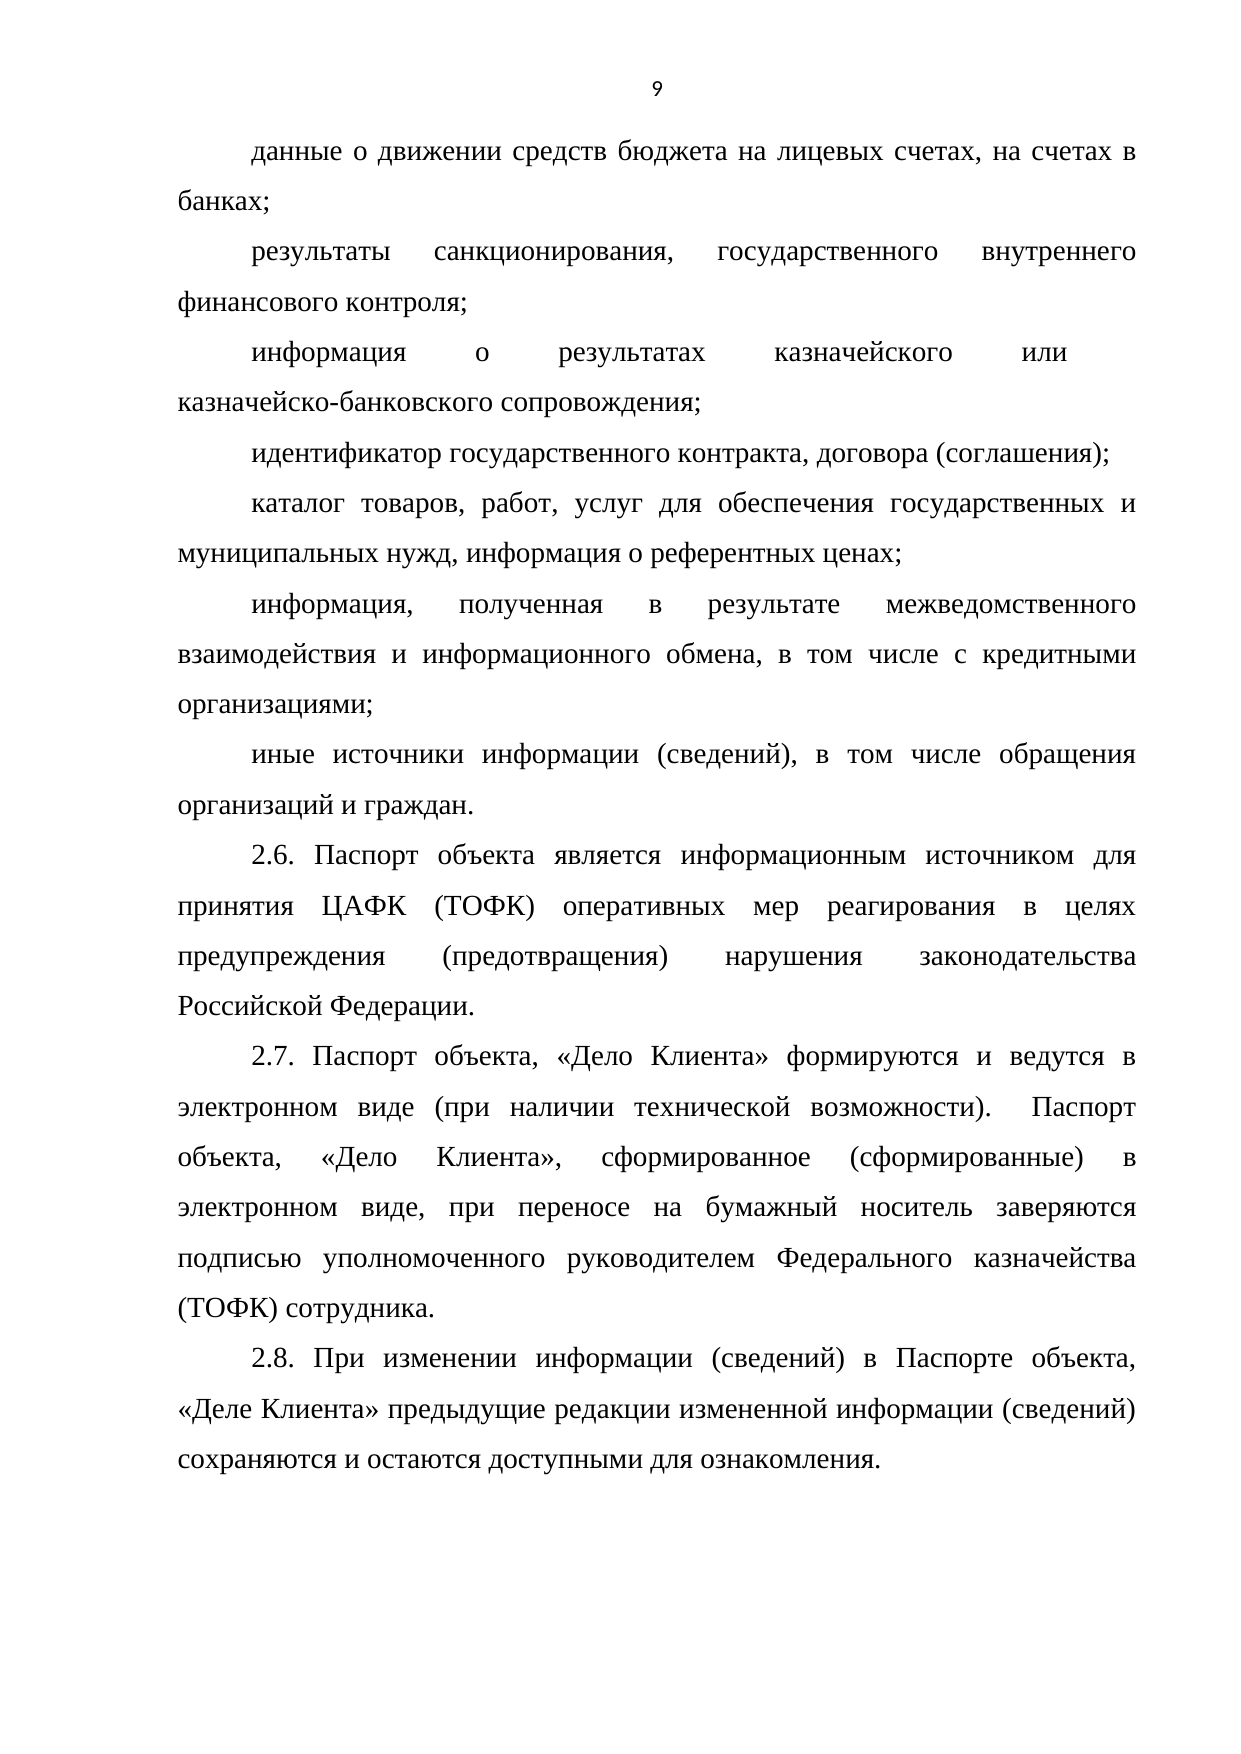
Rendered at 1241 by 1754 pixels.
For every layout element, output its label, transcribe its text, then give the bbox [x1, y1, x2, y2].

text иные источники информации (сведений), в том числе обращения организаций и граждан. [177, 737, 1137, 821]
text 2.7. Паспорт объекта, «Дело Клиента» формируются и ведутся в электронном виде (при наличии технической возможности). Паспорт объекта, «Дело Клиента», сформированное (сформированные) в электронном виде, при переносе на бумажный носитель заверяются подписью уполномоченного руководителем Федерального казначейства (ТОФК) сотрудника. [177, 1038, 1137, 1324]
text данные о движении средств бюджета на лицевых счетах, на счетах в банках; [177, 133, 1137, 217]
text результаты санкционирования, государственного внутреннего финансового контроля; [177, 233, 1137, 317]
text каталог товаров, работ, услуг для обеспечения государственных и муниципальных нужд, информация о референтных ценах; [177, 485, 1137, 569]
text 2.6. Паспорт объекта является информационным источником для принятия ЦАФК (ТОФК) оперативных мер реагирования в целях предупреждения (предотвращения) нарушения законодательства Российской Федерации. [177, 837, 1137, 1022]
text информация, полученная в результате межведомственного взаимодействия и информационного обмена, в том числе с кредитными организациями; [177, 586, 1137, 720]
text 2.8. При изменении информации (сведений) в Паспорте объекта, «Деле Клиента» предыдущие редакции измененной информации (сведений) сохраняются и остаются доступными для ознакомления. [177, 1340, 1137, 1474]
text идентификатор государственного контракта, договора (соглашения); [177, 435, 1137, 468]
text информация о результатах казначейского или казначейско-банковского сопровождения; [177, 334, 1137, 418]
